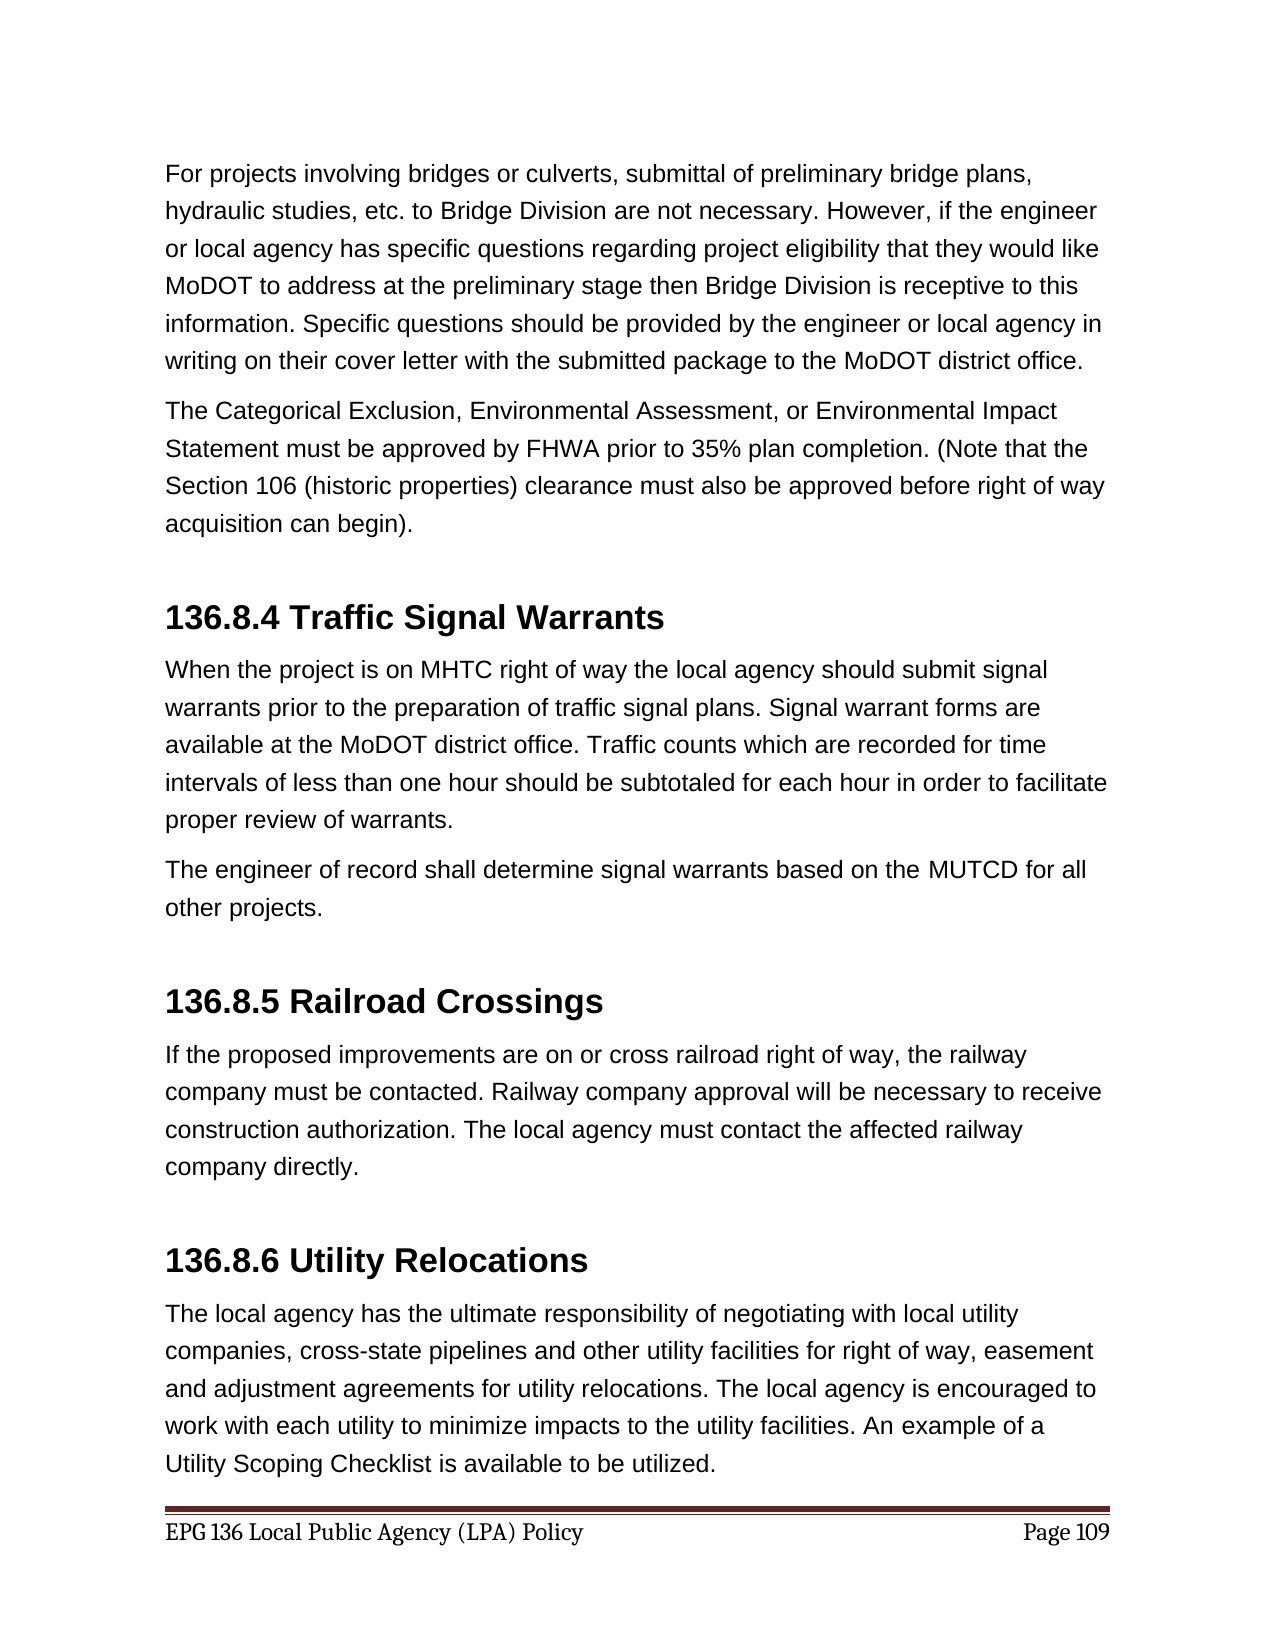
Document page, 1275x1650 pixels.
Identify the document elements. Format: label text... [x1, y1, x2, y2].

text For projects involving bridges or culverts, submittal of preliminary bridge plans, hydraulic studies, etc. to Bridge Division are not necessary. However, if the engineer or local agency has specific questions regarding project eligibility that they would like MoDOT to address at the preliminary stage then Bridge Division is receptive to this information. Specific questions should be provided by the engineer or local agency in writing on their cover letter with the submitted package to the MoDOT district office. [165, 150, 1110, 375]
text When the project is on MHTC right of way the local agency should submit signal warrants prior to the preparation of traffic signal plans. Signal warrant forms are available at the MoDOT district office. Traffic counts which are recorded for time intervals of less than one hour should be subtotaled for each hour in order to facilitate proper review of warrants. [165, 647, 1110, 834]
text 136.8.5 Railroad Crossings [165, 981, 1110, 1021]
text If the proposed improvements are on or cross railroad right of way, the railway company must be contacted. Railway company approval will be necessary to receive construction authorization. The local agency must contact the affected railway company directly. [165, 1031, 1110, 1181]
text The Categorical Exclusion, Environmental Assessment, or Environmental Impact Statement must be approved by FHWA prior to 35% plan completion. (Note that the Section 106 (historic properties) clearance must also be approved before right of way acquisition can begin). [165, 387, 1110, 537]
text The engineer of record shall determine signal warrants based on the MUTCD for all other projects. [165, 847, 1110, 922]
text 136.8.4 Traffic Signal Warrants [165, 597, 1110, 637]
text The local agency has the ultimate responsibility of negotiating with local utility companies, cross-state pipelines and other utility facilities for right of way, easement and adjustment agreements for utility relocations. The local agency is encouraged to work with each utility to minimize impacts to the utility facilities. An example of a Utility Scoping Checklist is available to be utilized. [165, 1290, 1110, 1477]
text 136.8.6 Utility Relocations [165, 1240, 1110, 1280]
